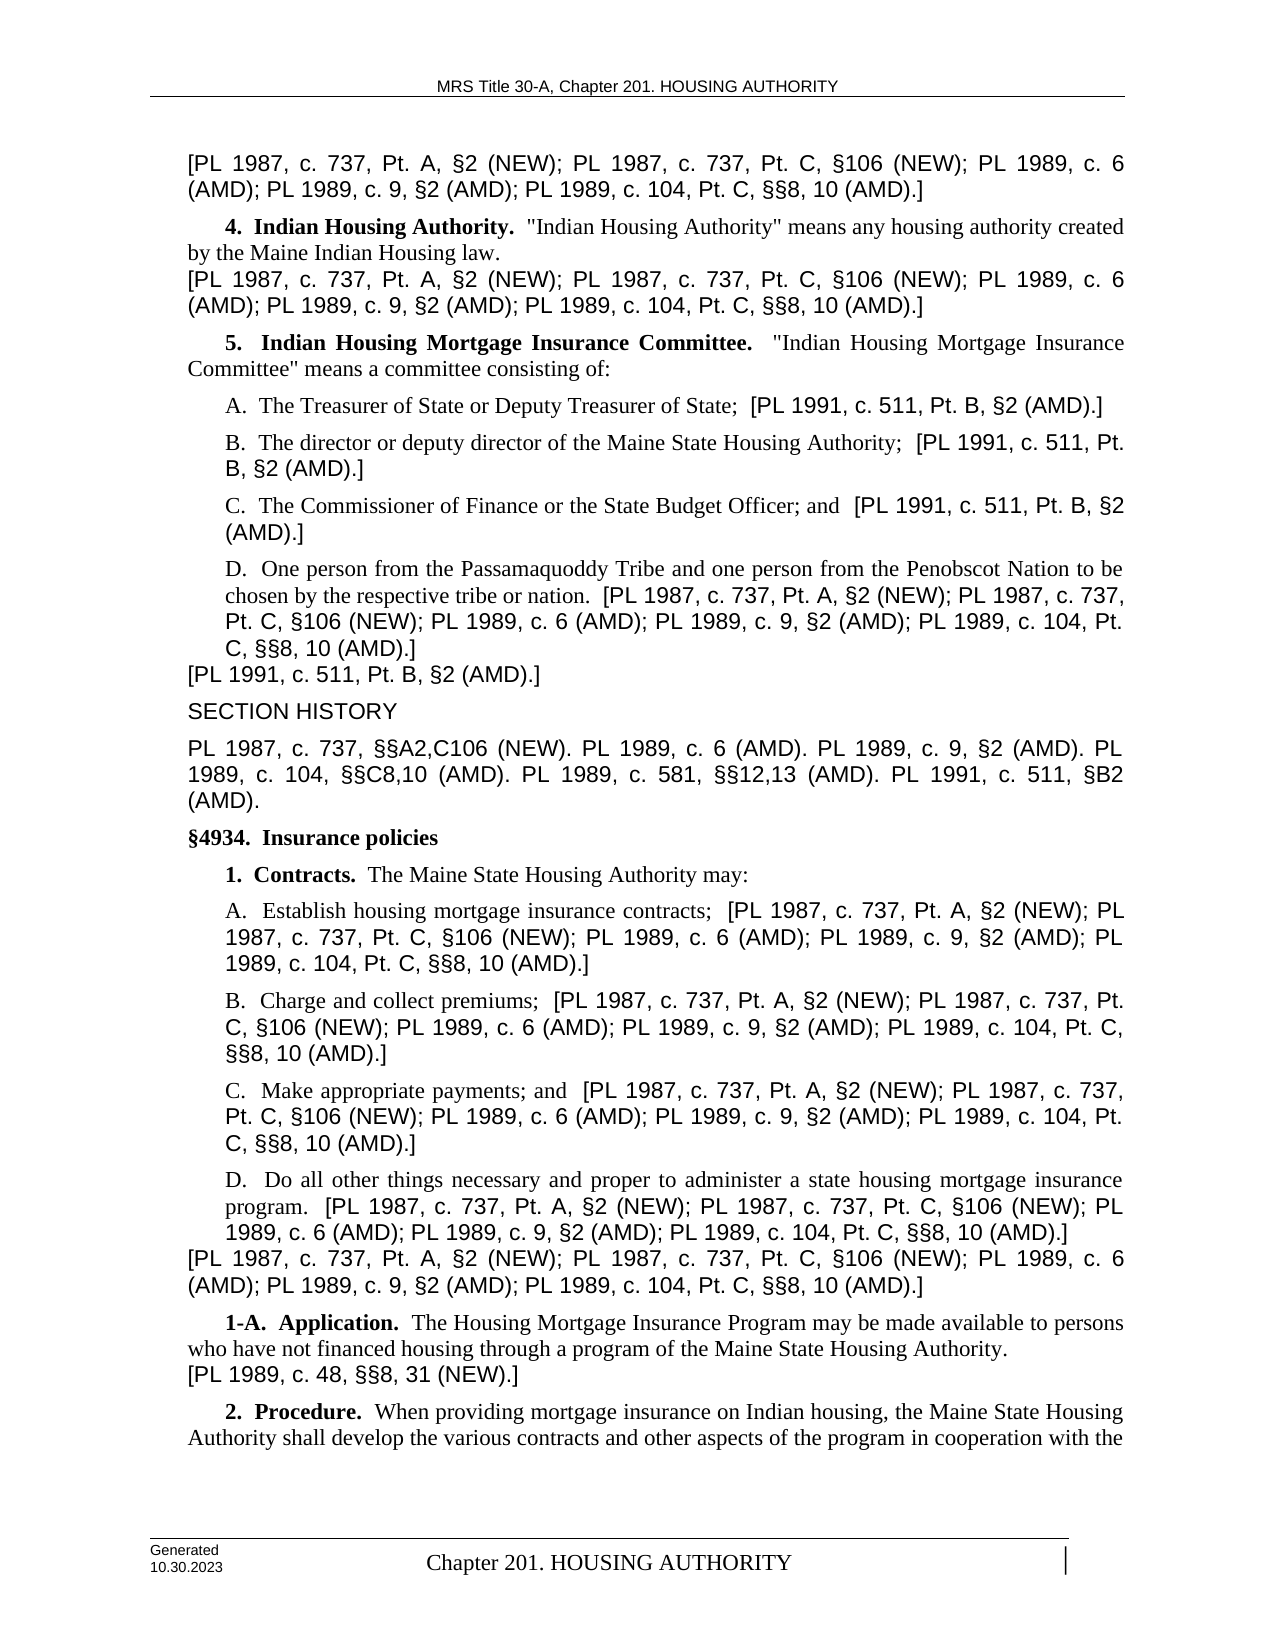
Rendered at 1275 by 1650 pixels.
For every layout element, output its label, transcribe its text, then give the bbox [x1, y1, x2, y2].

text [187, 1398, 1125, 1451]
text PL 1987, c. 737, §§A2,C106 (NEW). PL 1989, c. 6 (AMD). PL 1989, c. 9, §2 (AMD). PL 1989, c. 104, §§C8,10 (AMD). PL 1989, c. 581, §§12,13 (AMD). PL 1991, c. 511, §B2 (AMD). [187, 734, 1125, 813]
text C. The Commissioner of Finance or the State Budget Officer; and [PL 1991, c. 511, Pt. B, §2 (AMD).] [225, 492, 1125, 545]
text SECTION HISTORY [187, 698, 1125, 724]
text [PL 1991, c. 511, Pt. B, §2 (AMD).] [187, 661, 1125, 687]
text B. Charge and collect premiums; [PL 1987, c. 737, Pt. A, §2 (NEW); PL 1987, c. 737, Pt. C, §106 (NEW); PL 1989, c. 6 (AMD); PL 1989, c. 9, §2 (AMD); PL 1989, c. 104, Pt. C, §§8, 10 (AMD).] [225, 987, 1125, 1066]
text D. Do all other things necessary and proper to administer a state housing mortgage insurance program. [PL 1987, c. 737, Pt. A, §2 (NEW); PL 1987, c. 737, Pt. C, §106 (NEW); PL 1989, c. 6 (AMD); PL 1989, c. 9, §2 (AMD); PL 1989, c. 104, Pt. C, §§8, 10 (AMD).] [225, 1166, 1125, 1245]
text A. Establish housing mortgage insurance contracts; [PL 1987, c. 737, Pt. A, §2 (NEW); PL 1987, c. 737, Pt. C, §106 (NEW); PL 1989, c. 6 (AMD); PL 1989, c. 9, §2 (AMD); PL 1989, c. 104, Pt. C, §§8, 10 (AMD).] [225, 897, 1125, 977]
text 4. Indian Housing Authority. "Indian Housing Authority" means any housing authority created by the Maine Indian Housing law. [187, 213, 1125, 266]
text B. The director or deputy director of the Maine State Housing Authority; [PL 1991, c. 511, Pt. B, §2 (AMD).] [225, 429, 1125, 482]
text 5. Indian Housing Mortgage Insurance Committee. "Indian Housing Mortgage Insurance Committee" means a committee consisting of: [187, 329, 1125, 382]
text C. Make appropriate payments; and [PL 1987, c. 737, Pt. A, §2 (NEW); PL 1987, c. 737, Pt. C, §106 (NEW); PL 1989, c. 6 (AMD); PL 1989, c. 9, §2 (AMD); PL 1989, c. 104, Pt. C, §§8, 10 (AMD).] [225, 1077, 1125, 1156]
text 1. Contracts. The Maine State Housing Authority may: [187, 861, 1125, 887]
text 1-A. Application. The Housing Mortgage Insurance Program may be made available to persons who have not financed housing through a program of the Maine State Housing Authority. [187, 1308, 1125, 1361]
text D. One person from the Passamaquoddy Tribe and one person from the Penobscot Nation to be chosen by the respective tribe or nation. [PL 1987, c. 737, Pt. A, §2 (NEW); PL 1987, c. 737, Pt. C, §106 (NEW); PL 1989, c. 6 (AMD); PL 1989, c. 9, §2 (AMD); PL 1989, c. 104, Pt. C, §§8, 10 (AMD).] [225, 555, 1125, 661]
text §4934. Insurance policies [187, 824, 1125, 850]
text [PL 1989, c. 48, §§8, 31 (NEW).] [187, 1361, 1125, 1388]
text A. The Treasurer of State or Deputy Treasurer of State; [PL 1991, c. 511, Pt. B, §2 (AMD).] [225, 392, 1125, 418]
